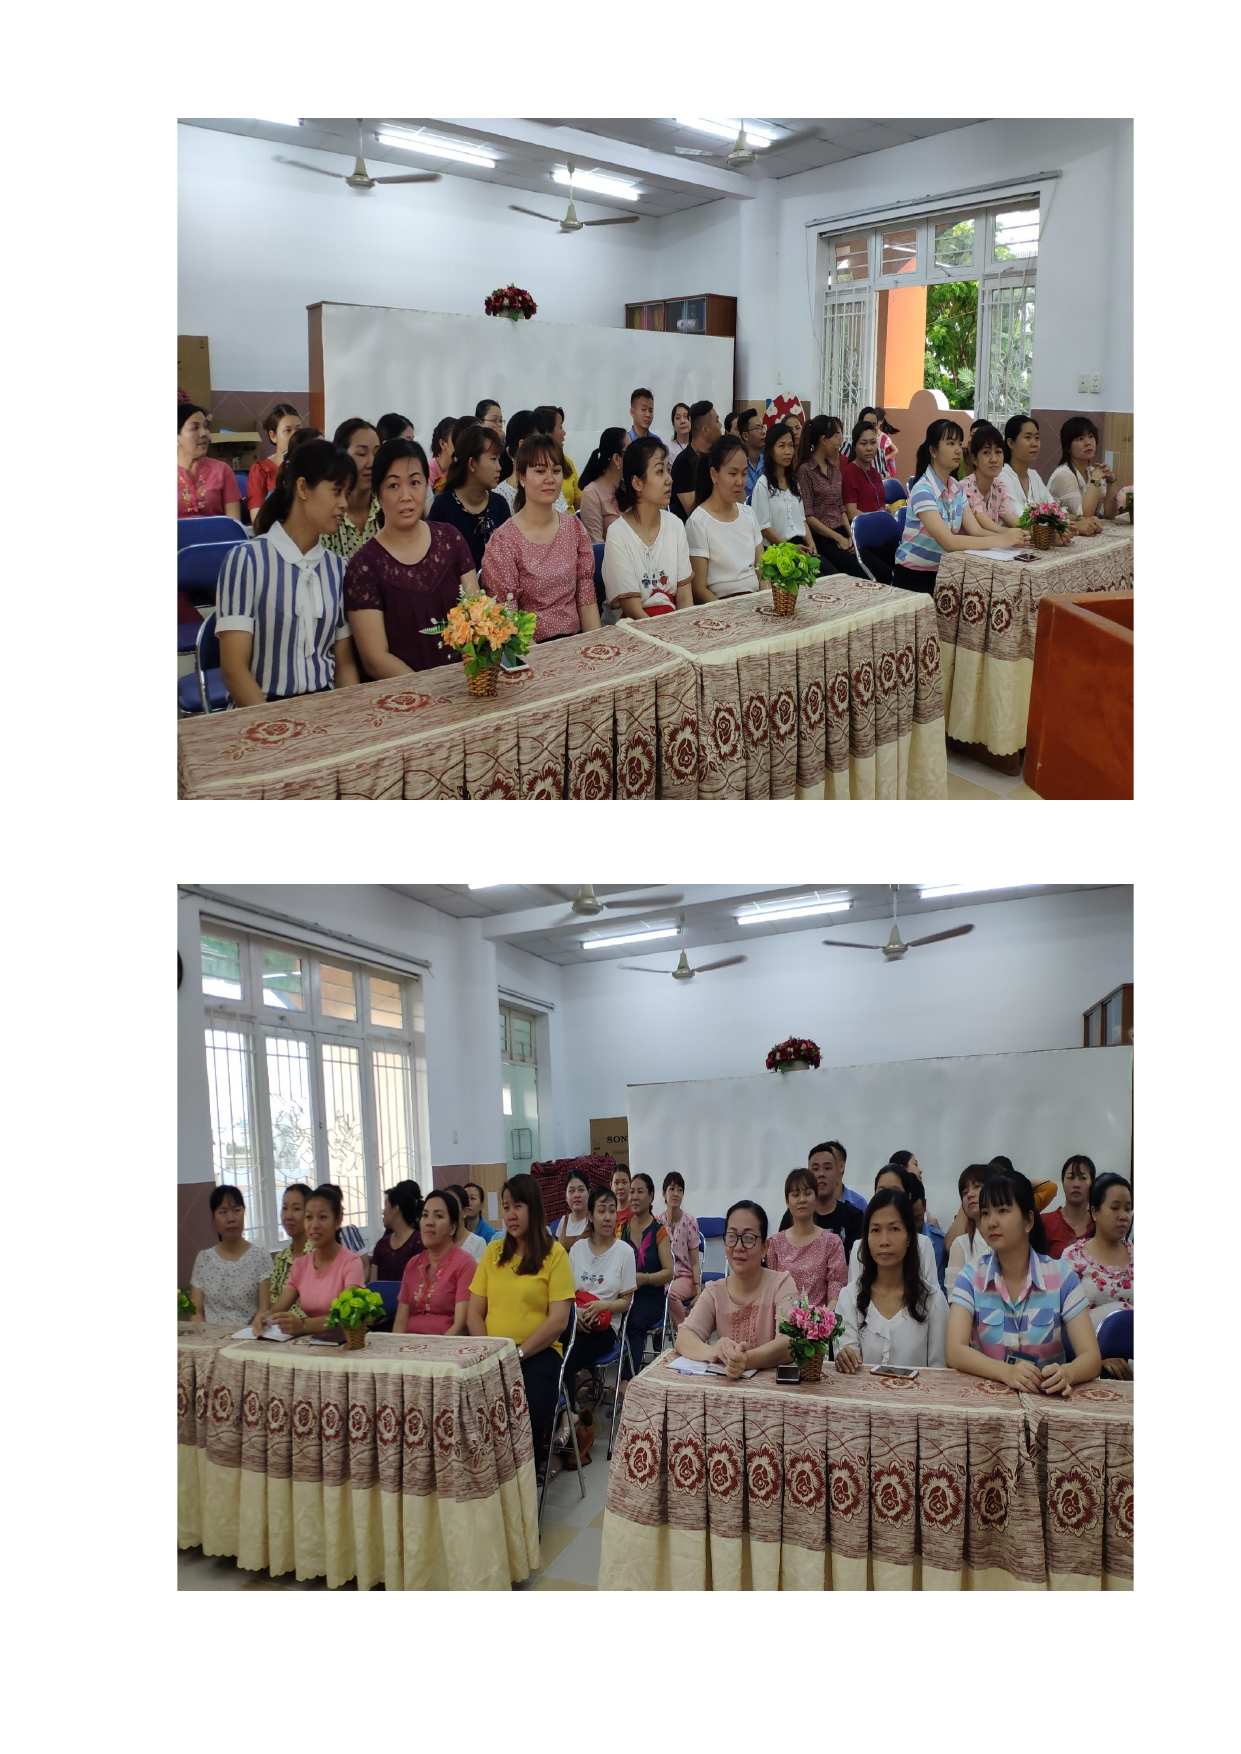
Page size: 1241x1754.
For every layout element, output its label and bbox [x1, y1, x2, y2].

picture [177, 118, 1134, 800]
picture [177, 884, 1134, 1591]
